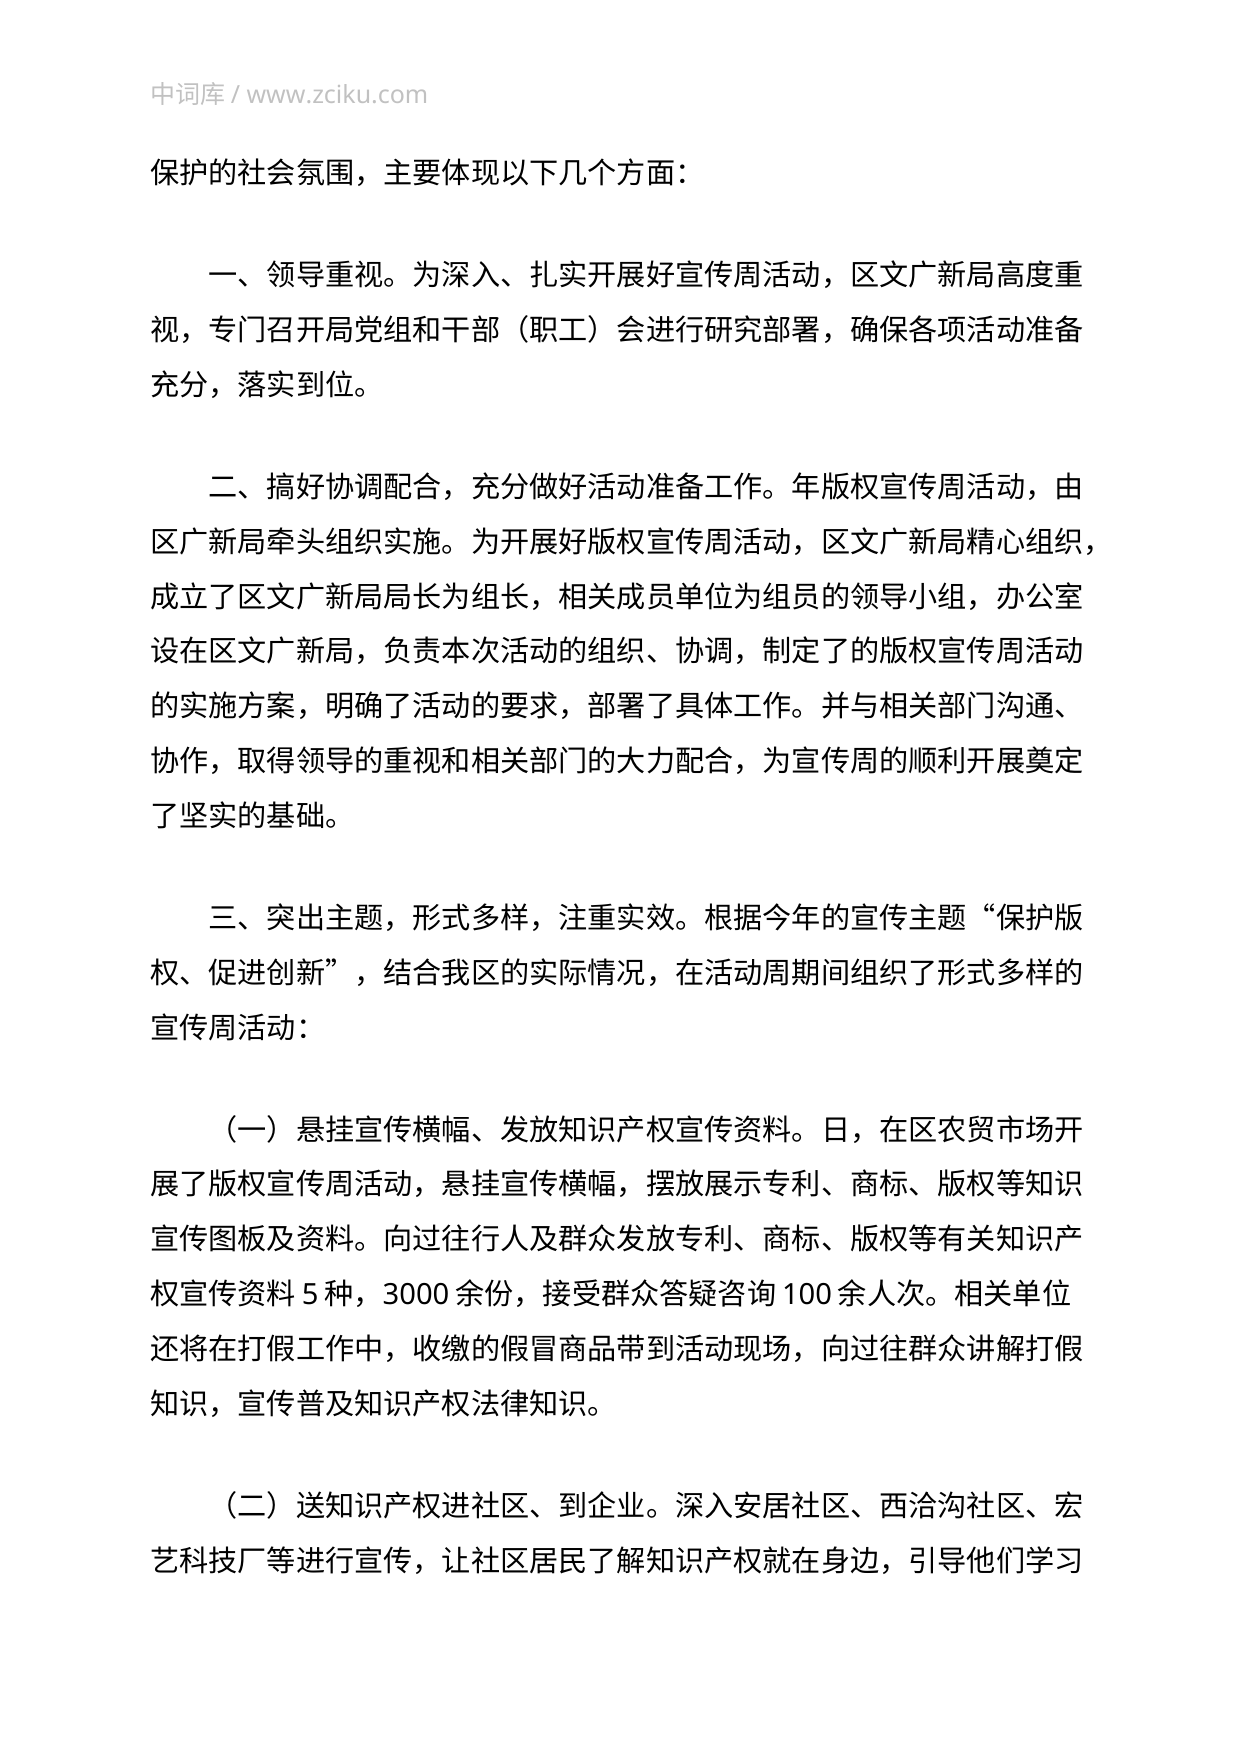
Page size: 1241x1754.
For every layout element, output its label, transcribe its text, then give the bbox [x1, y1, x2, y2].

text 二、搞好协调配合，充分做好活动准备工作。年版权宣传周活动，由区广新局牵头组织实施。为开展好版权宣传周活动，区文广新局精心组织，成立了区文广新局局长为组长，相关成员单位为组员的领导小组，办公室设在区文广新局，负责本次活动的组织、协调，制定了的版权宣传周活动的实施方案，明确了活动的要求，部署了具体工作。并与相关部门沟通、协作，取得领导的重视和相关部门的大力配合，为宣传周的顺利开展奠定了坚实的基础。 [150, 463, 1090, 835]
text 一、领导重视。为深入、扎实开展好宣传周活动，区文广新局高度重视，专门召开局党组和干部（职工）会进行研究部署，确保各项活动准备充分，落实到位。 [150, 252, 1090, 404]
text 三、突出主题，形式多样，注重实效。根据今年的宣传主题“保护版权、促进创新”，结合我区的实际情况，在活动周期间组织了形式多样的宣传周活动： [150, 894, 1090, 1047]
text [150, 150, 1090, 192]
text （一）悬挂宣传横幅、发放知识产权宣传资料。日，在区农贸市场开展了版权宣传周活动，悬挂宣传横幅，摆放展示专利、商标、版权等知识宣传图板及资料。向过往行人及群众发放专利、商标、版权等有关知识产权宣传资料5种，3000余份，接受群众答疑咨询100余人次。相关单位还将在打假工作中，收缴的假冒商品带到活动现场，向过往群众讲解打假知识，宣传普及知识产权法律知识。 [150, 1106, 1090, 1423]
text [150, 1482, 1090, 1579]
